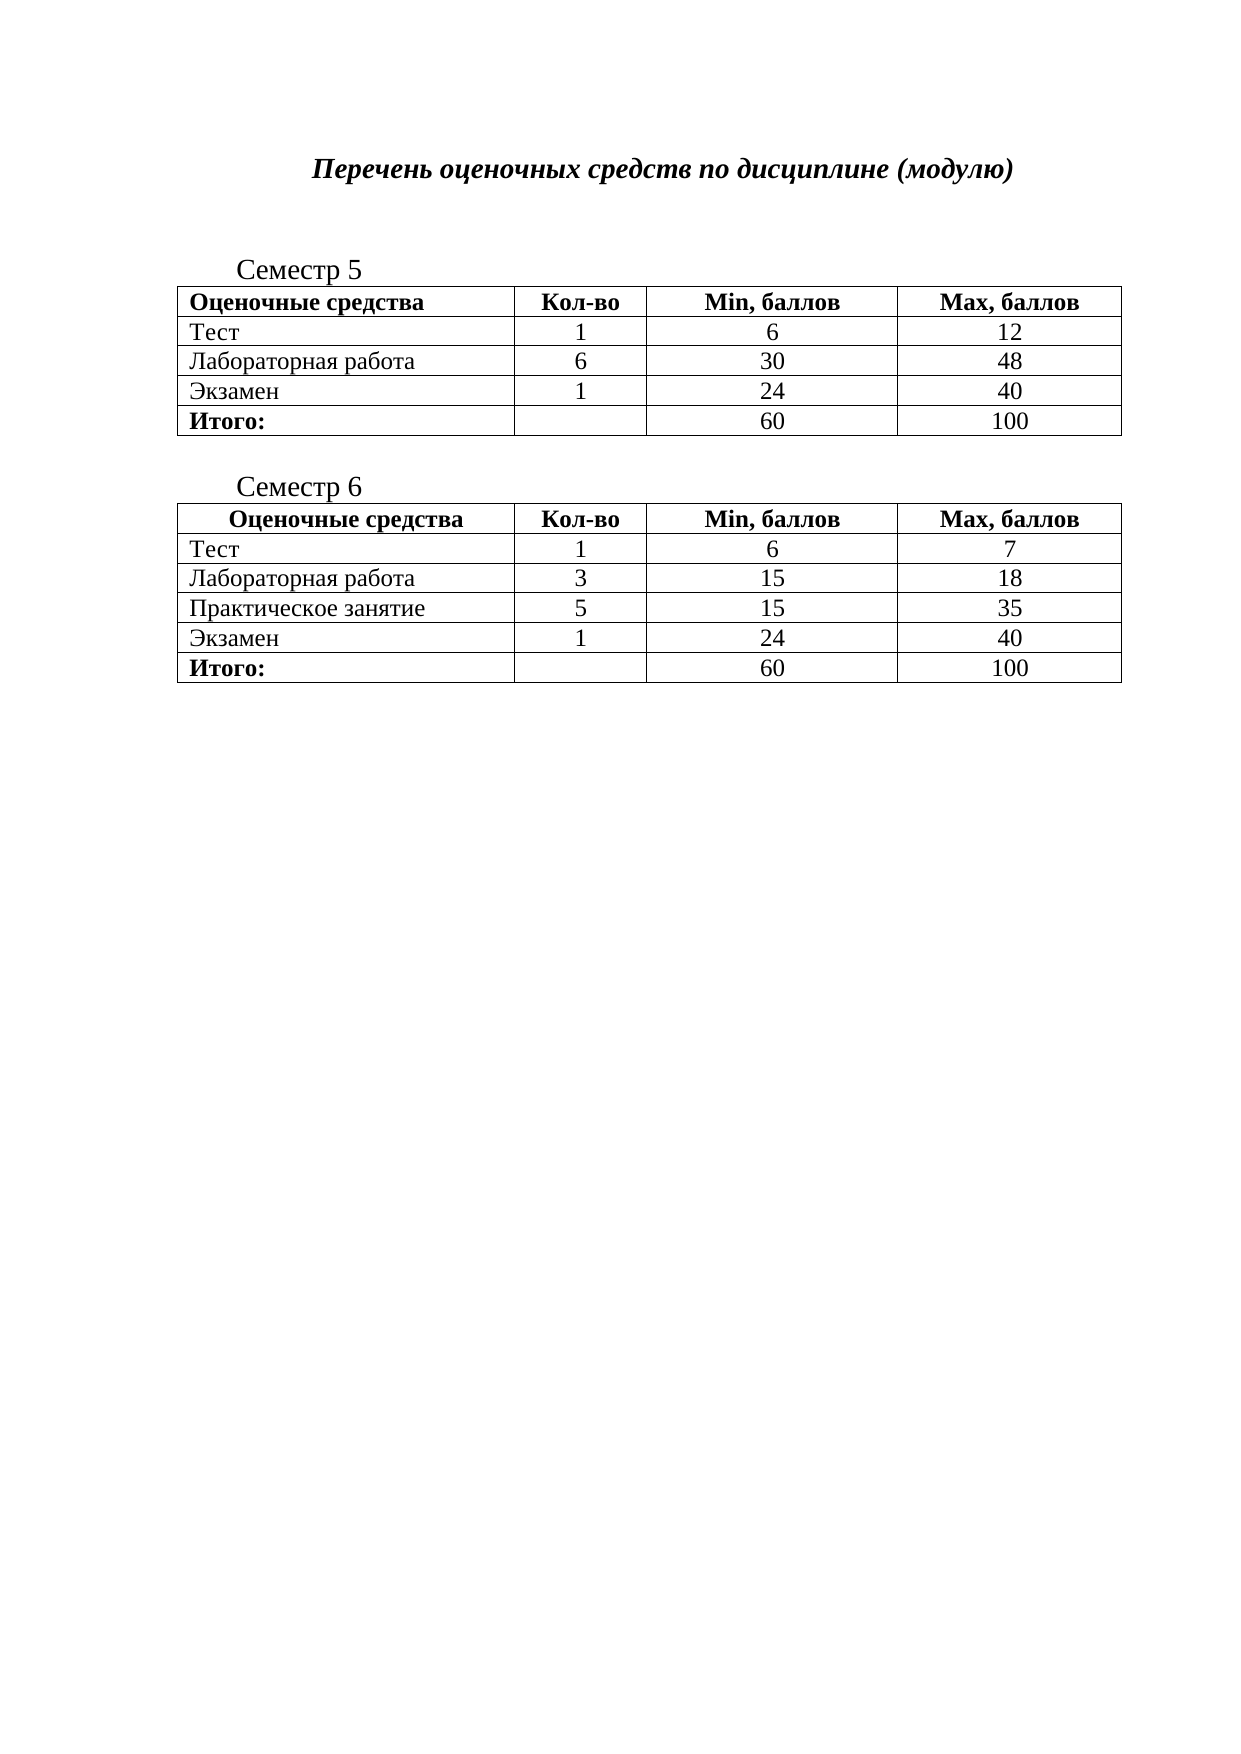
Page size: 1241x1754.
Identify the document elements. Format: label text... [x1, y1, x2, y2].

table_cell 7 [898, 534, 1121, 562]
table_cell 60 [647, 406, 897, 435]
table_cell Экзамен [178, 623, 514, 652]
text Семестр 6 [177, 469, 1152, 503]
table_cell 6 [647, 534, 897, 562]
table_header Max, баллов [898, 504, 1121, 533]
table_cell Итого: [178, 406, 514, 435]
table_cell 5 [515, 593, 646, 622]
text Перечень оценочных средств по дисциплине (модулю) [177, 152, 1152, 185]
table_cell 3 [515, 564, 646, 592]
table_cell 40 [898, 376, 1121, 405]
table_cell 1 [515, 317, 646, 345]
table_cell Тест [178, 534, 514, 562]
table_header Кол-во [515, 287, 646, 316]
table_cell 18 [898, 564, 1121, 592]
table_header Оценочные средства [178, 287, 514, 316]
table_header Оценочные средства [178, 504, 514, 533]
table_cell 48 [898, 346, 1121, 375]
table_cell Итого: [178, 653, 514, 682]
table_cell Экзамен [178, 376, 514, 405]
table_cell 6 [647, 317, 897, 345]
table_header Min, баллов [647, 287, 897, 316]
table_header Кол-во [515, 504, 646, 533]
table_cell Лабораторная работа [178, 564, 514, 592]
table_cell 24 [647, 623, 897, 652]
table_cell 35 [898, 593, 1121, 622]
table_cell Лабораторная работа [178, 346, 514, 375]
table_cell 6 [515, 346, 646, 375]
table_cell 100 [898, 653, 1121, 682]
table_cell 60 [647, 653, 897, 682]
table_cell Тест [178, 317, 514, 345]
table_cell [515, 406, 646, 435]
table_cell 1 [515, 376, 646, 405]
table_cell Практическое занятие [178, 593, 514, 622]
table_cell 15 [647, 564, 897, 592]
table_cell 40 [898, 623, 1121, 652]
table_cell 15 [647, 593, 897, 622]
table_cell 12 [898, 317, 1121, 345]
table_cell 24 [647, 376, 897, 405]
table_header Max, баллов [898, 287, 1121, 316]
table_cell 100 [898, 406, 1121, 435]
table_cell 1 [515, 623, 646, 652]
table_cell 30 [647, 346, 897, 375]
table_header Min, баллов [647, 504, 897, 533]
text Семестр 5 [177, 252, 1152, 286]
table_cell 1 [515, 534, 646, 562]
table_cell [515, 653, 646, 682]
